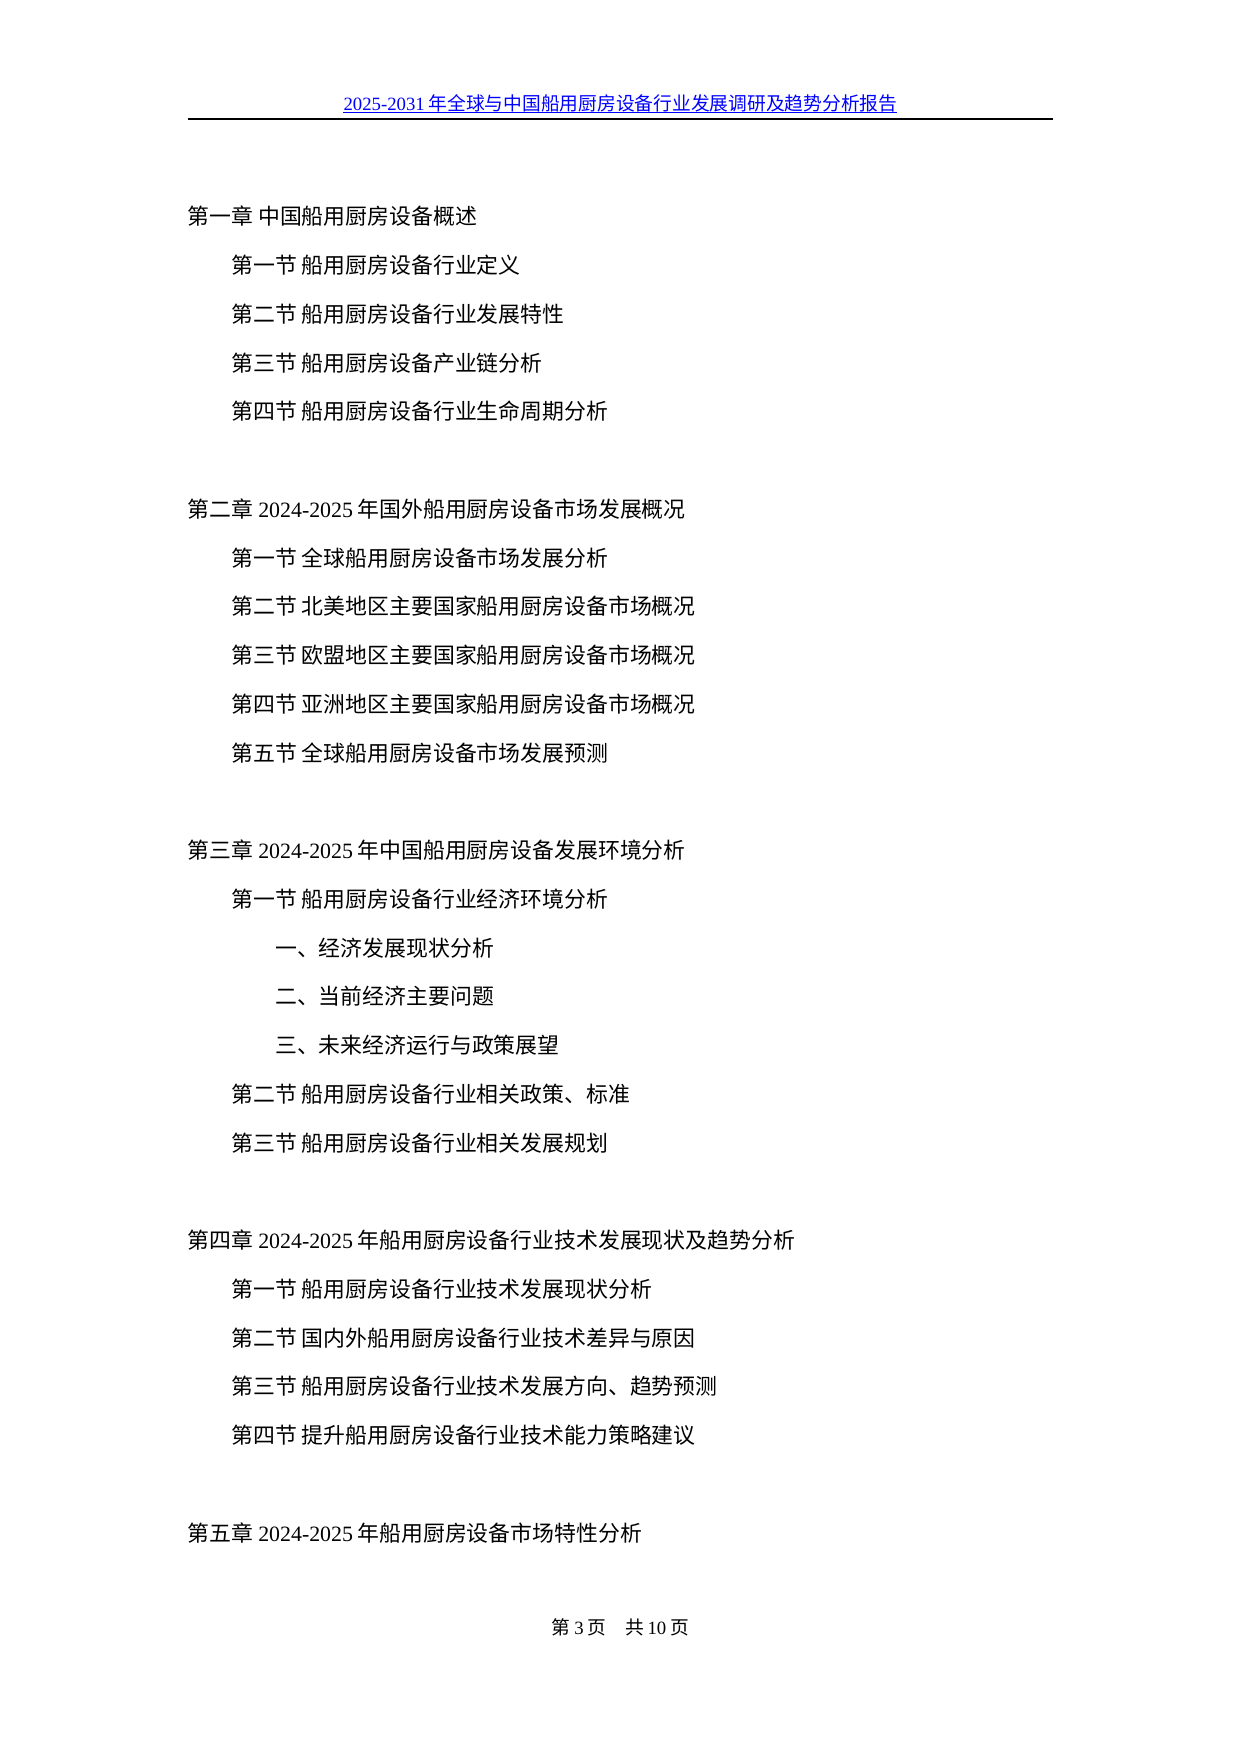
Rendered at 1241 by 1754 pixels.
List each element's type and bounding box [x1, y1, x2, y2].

text [187, 150, 1053, 1548]
